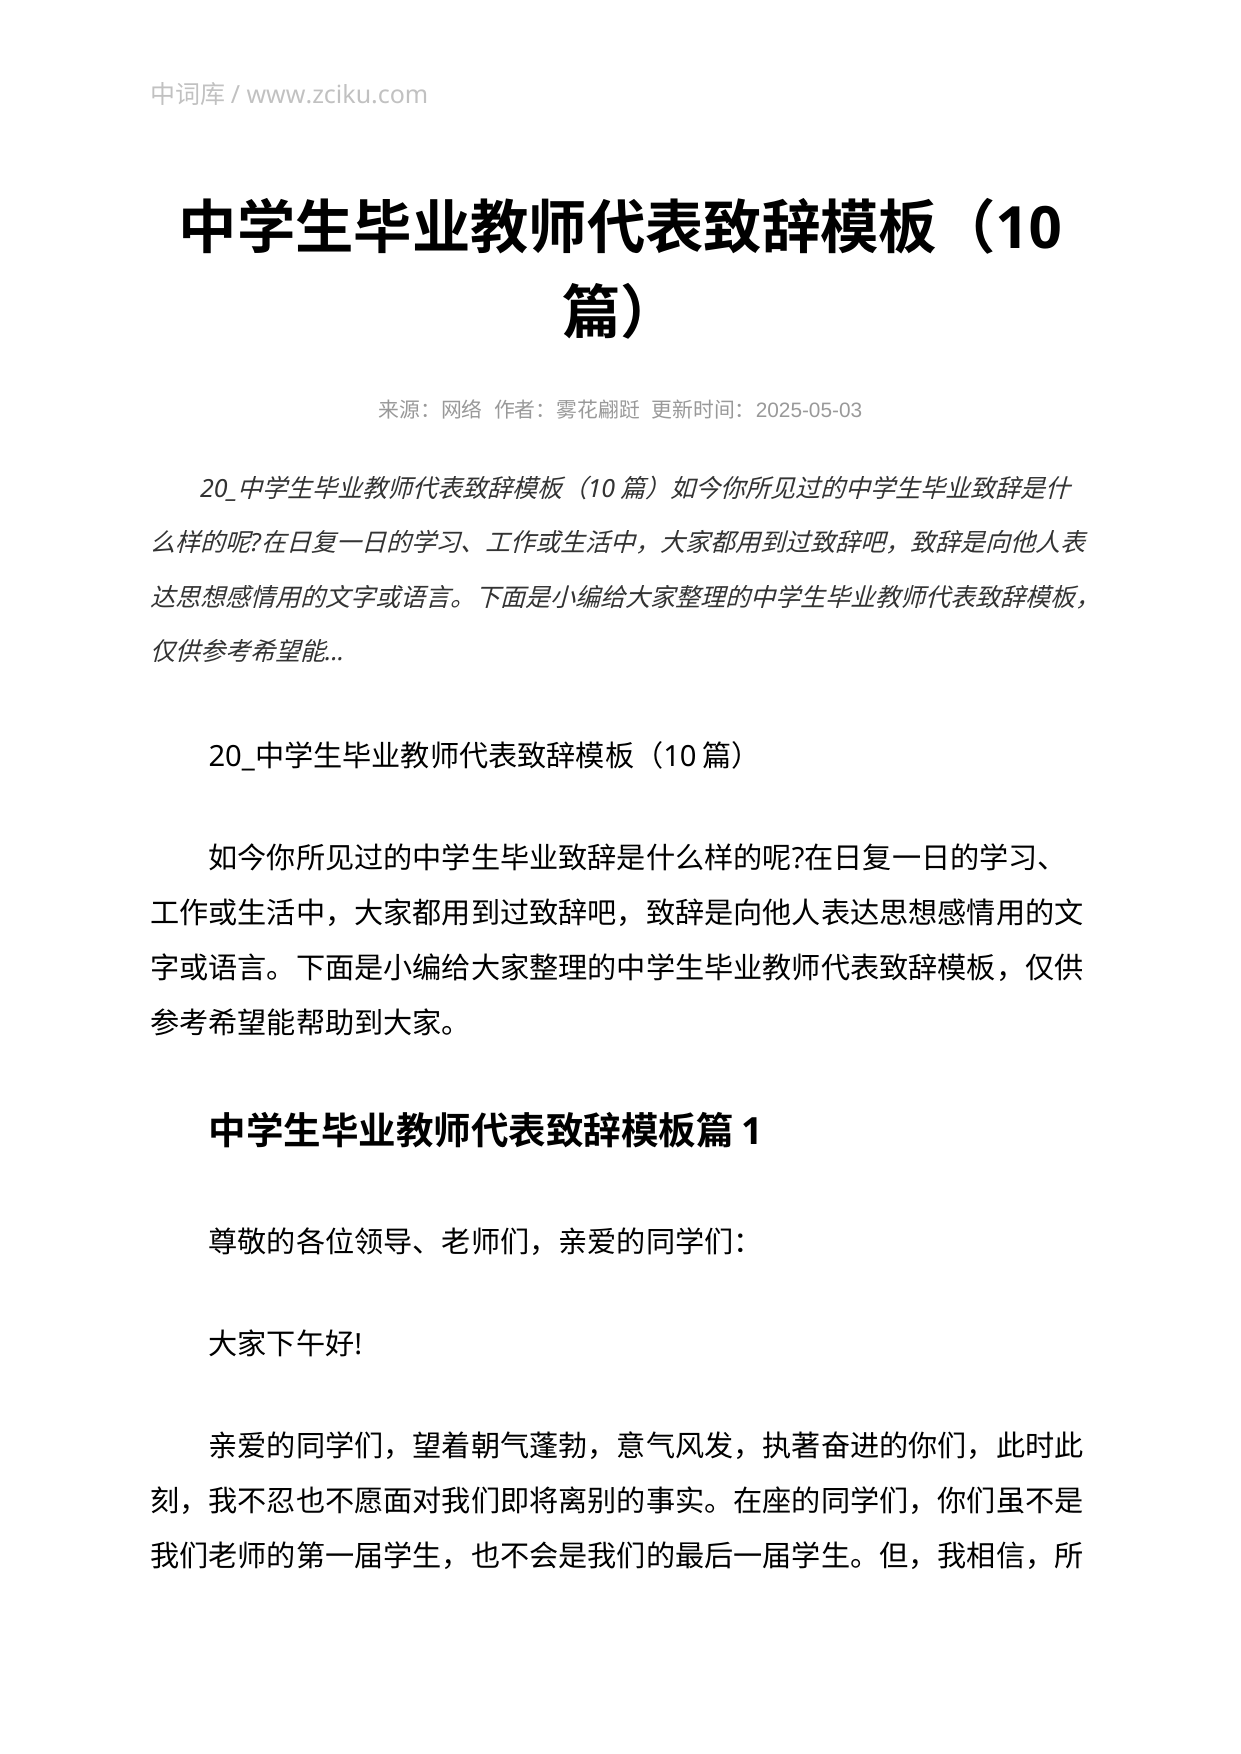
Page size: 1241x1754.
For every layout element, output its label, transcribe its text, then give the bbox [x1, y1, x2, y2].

text 尊敬的各位领导、老师们，亲爱的同学们： [150, 1219, 1090, 1261]
text 20_中学生毕业教师代表致辞模板（10篇）如今你所见过的中学生毕业致辞是什么样的呢?在日复一日的学习、工作或生活中，大家都用到过致辞吧，致辞是向他人表达思想感情用的文字或语言。下面是小编给大家整理的中学生毕业教师代表致辞模板，仅供参考希望能... [150, 468, 1090, 668]
text 如今你所见过的中学生毕业致辞是什么样的呢?在日复一日的学习、工作或生活中，大家都用到过致辞吧，致辞是向他人表达思想感情用的文字或语言。下面是小编给大家整理的中学生毕业教师代表致辞模板，仅供参考希望能帮助到大家。 [150, 834, 1090, 1042]
text 中学生毕业教师代表致辞模板篇1 [150, 1101, 1090, 1156]
text 大家下午好! [150, 1321, 1090, 1363]
text 来源：网络 作者：雾花翩跹 更新时间：2025-05-03 [150, 397, 1090, 421]
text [150, 1422, 1090, 1574]
subtitle 中学生毕业教师代表致辞模板（10篇） [150, 181, 1090, 351]
text 20_中学生毕业教师代表致辞模板（10篇） [150, 733, 1090, 775]
